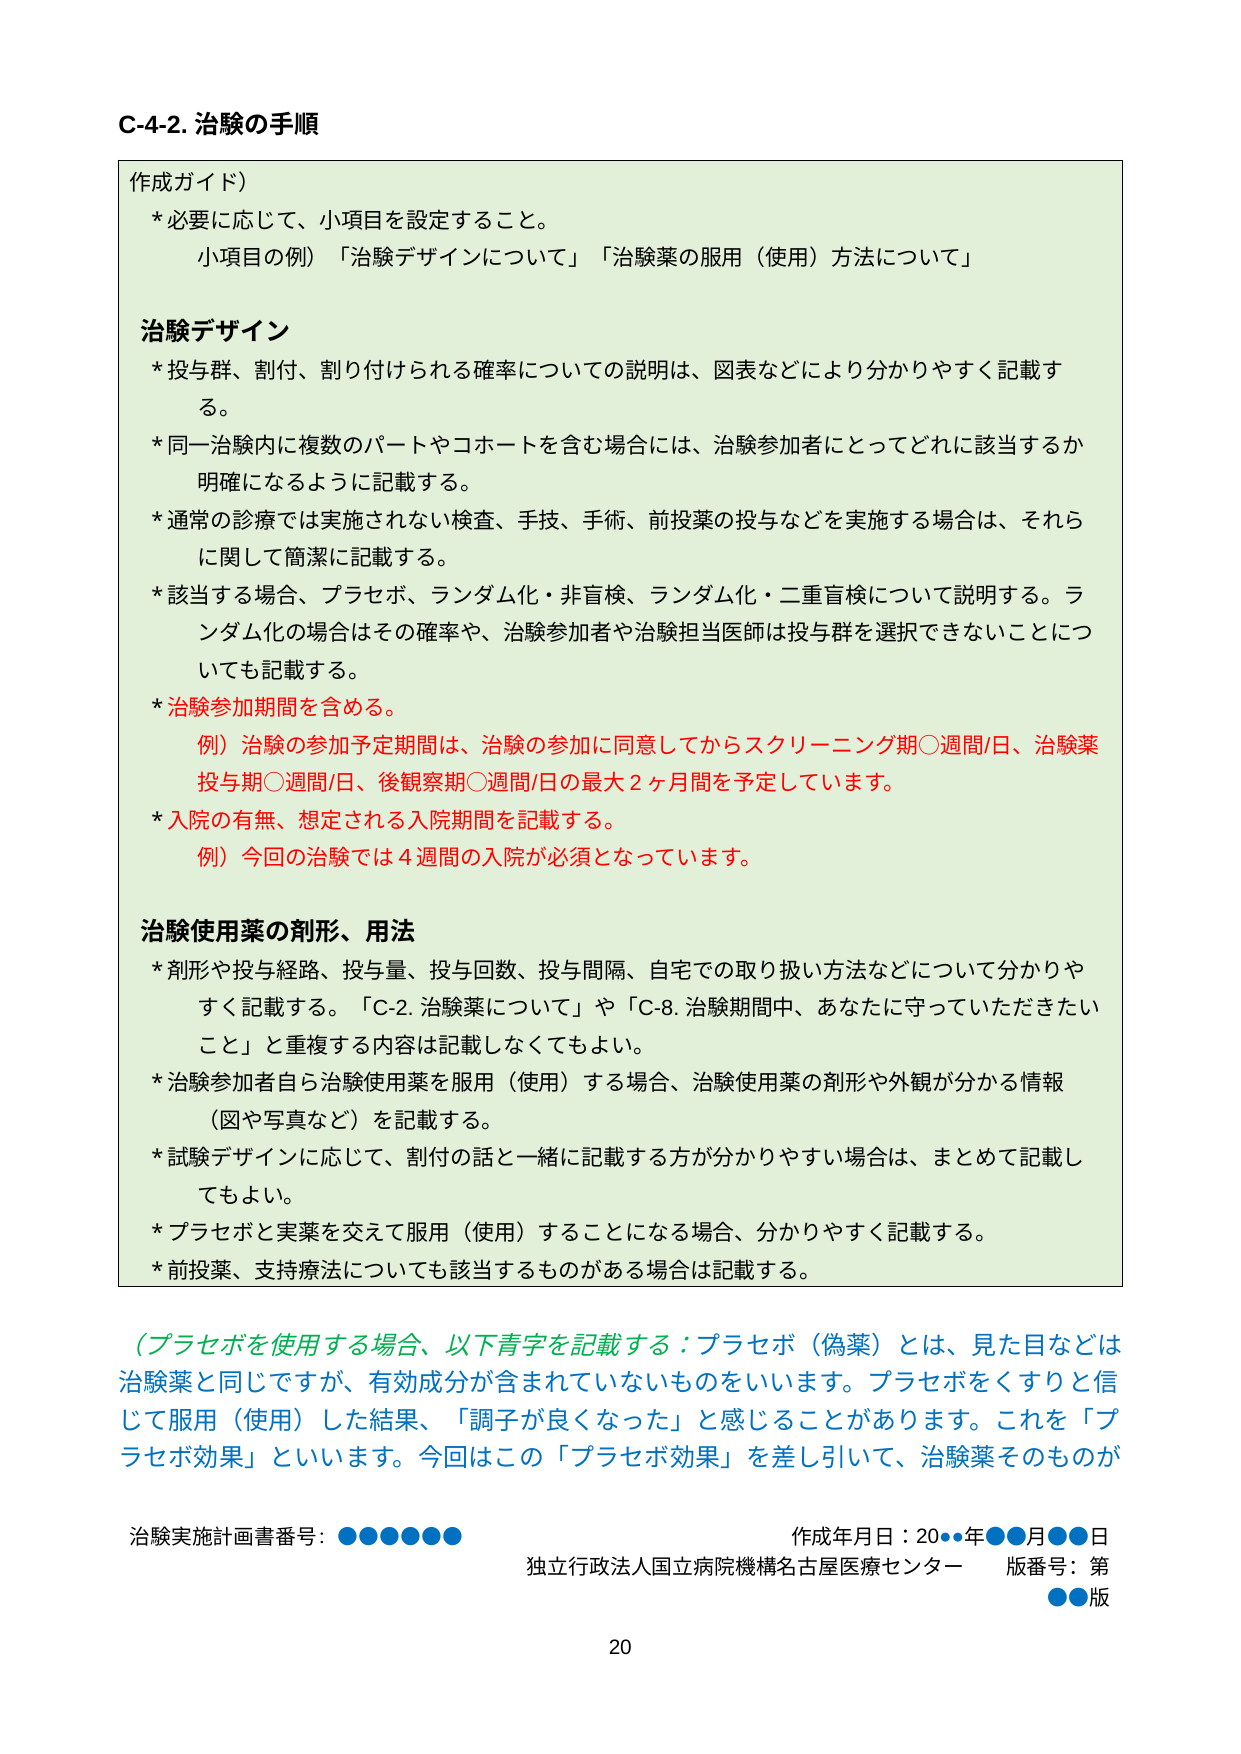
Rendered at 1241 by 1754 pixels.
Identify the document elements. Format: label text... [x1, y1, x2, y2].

table_header 作成ガイド） 必要に応じて、小項目を設定すること。 小項目の例）「治験デザインについて」「治験薬の服用（使用）方法について」 治験デザイン 投与群、割付、割り付けられる確率についての説明は、図表などにより分かりやすく記載する。 同一治験内に複数のパートやコホートを含む場合には、治験参加者にとってどれに該当するか明確になるように記載する。 通常の診療では実施されない検査、手技、手術、前投薬の投与などを実施する場合は、それらに関して簡潔に記載する。 該当する場合、プラセボ、ランダム化・非盲検、ランダム化・二重盲検について説明する。ランダム化の場合はその確率や、治験参加者や治験担当医師は投与群を選択できないことについても記載する。 治験参加期間を含める。 例）治験の参加予定期間は、治験の参加に同意してからスクリーニング期○週間/日、治験薬投与期○週間/日、後観察期○週間/日の最大2ヶ月間を予定しています。 入院の有無、想定される入院期間を記載する。 例）今回の治験では４週間の入院が必須となっています。 治験使用薬の剤形、用法 剤形や投与経路、投与量、投与回数、投与間隔、自宅での取り扱い方法などについて分かりやすく記載する。「C-2. 治験薬について」や「C-8. 治験期間中、あなたに守っていただきたいこと」と重複する内容は記載しなくてもよい。 治験参加者自ら治験使用薬を服用（使用）する場合、治験使用薬の剤形や外観が分かる情報（図や写真など）を記載する。 試験デザインに応じて、割付の話と一緒に記載する方が分かりやすい場合は、まとめて記載してもよい。 プラセボと実薬を交えて服用（使用）することになる場合、分かりやすく記載する。 前投薬、支持療法についても該当するものがある場合は記載する。 [119, 161, 1122, 1286]
subtitle 治験の手順 [118, 103, 1122, 141]
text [118, 1324, 1122, 1474]
